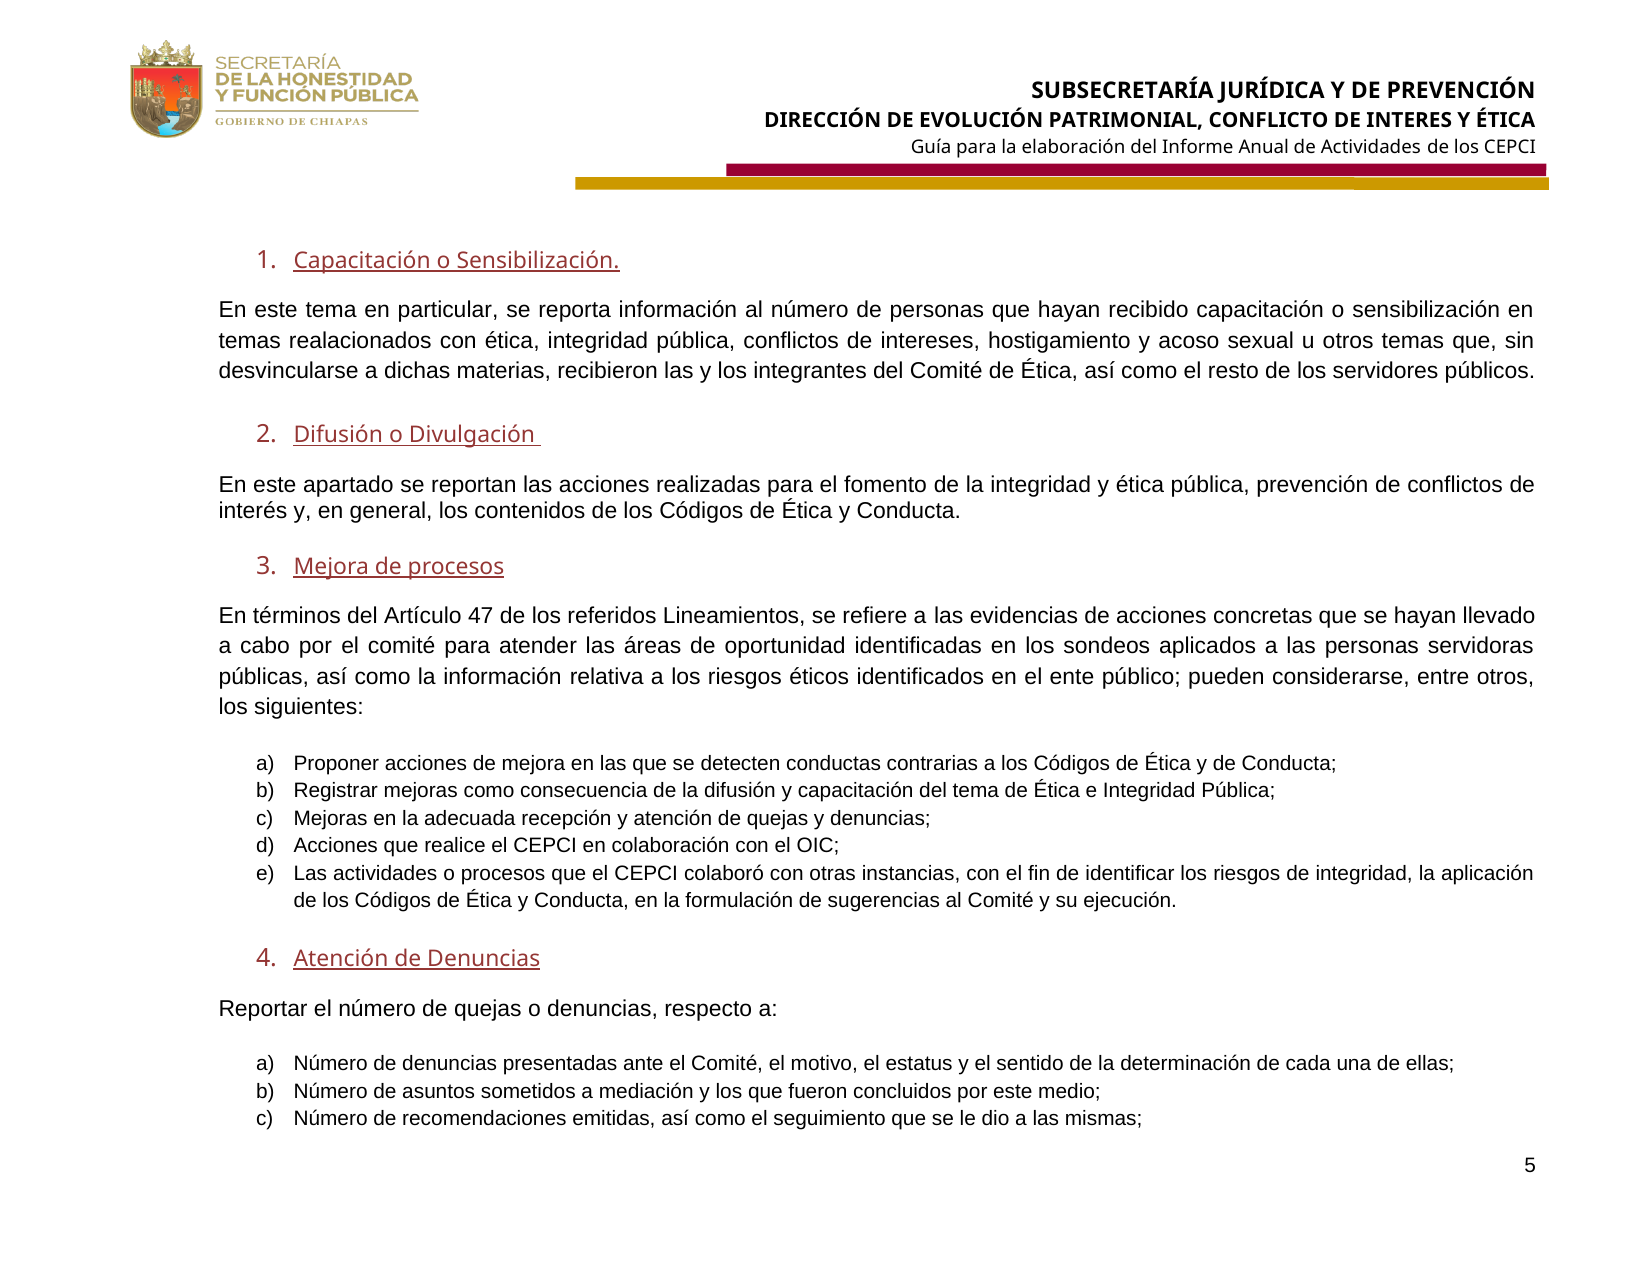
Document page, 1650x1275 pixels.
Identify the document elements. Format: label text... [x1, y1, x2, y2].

text En este tema en particular, se reporta información al número de personas que hayan recibido capacitación o sensibilización en temas realacionados con ética, integridad pública, conflictos de intereses, hostigamiento y acoso sexual u otros temas que, sin desvincularse a dichas materias, recibieron las y los integrantes del Comité de Ética, así como el resto de los servidores públicos. [218, 296, 1536, 383]
list Mejoras en la adecuada recepción y atención de quejas y denuncias; [256, 806, 1536, 829]
list Número de recomendaciones emitidas, así como el seguimiento que se le dio a las mismas; [256, 1106, 1536, 1130]
list Las actividades o procesos que el CEPCI colaboró con otras instancias, con el fin de identificar los riesgos de integridad, la aplicación de los Códigos de Ética y Conducta, en la formulación de sugerencias al Comité y su ejecución. [256, 861, 1536, 912]
text En este apartado se reportan las acciones realizadas para el fomento de la integridad y ética pública, prevención de conflictos de interés y, en general, los contenidos de los Códigos de Ética y Conducta. [218, 471, 1536, 523]
text En términos del Artículo 47 de los referidos Lineamientos, se refiere a las evidencias de acciones concretas que se hayan llevado a cabo por el comité para atender las áreas de oportunidad identificadas en los sondeos aplicados a las personas servidoras públicas, así como la información relativa a los riesgos éticos identificados en el ente público; pueden considerarse, entre otros, los siguientes: [218, 602, 1536, 719]
list Número de denuncias presentadas ante el Comité, el motivo, el estatus y el sentido de la determinación de cada una de ellas; [256, 1051, 1536, 1075]
list Capacitación o Sensibilización. [256, 242, 1536, 276]
list Proponer acciones de mejora en las que se detecten conductas contrarias a los Códigos de Ética y de Conducta; [256, 751, 1536, 774]
list Acciones que realice el CEPCI en colaboración con el OIC; [256, 833, 1536, 857]
list Registrar mejoras como consecuencia de la difusión y capacitación del tema de Ética e Integridad Pública; [256, 778, 1536, 802]
text Reportar el número de quejas o denuncias, respecto a: [218, 994, 1536, 1021]
picture [130, 40, 419, 138]
list Difusión o Divulgación [256, 416, 1536, 450]
list Mejora de procesos [256, 547, 1536, 581]
list Número de asuntos sometidos a mediación y los que fueron concluidos por este medio; [256, 1078, 1536, 1102]
list Atención de Denuncias [256, 939, 1536, 974]
